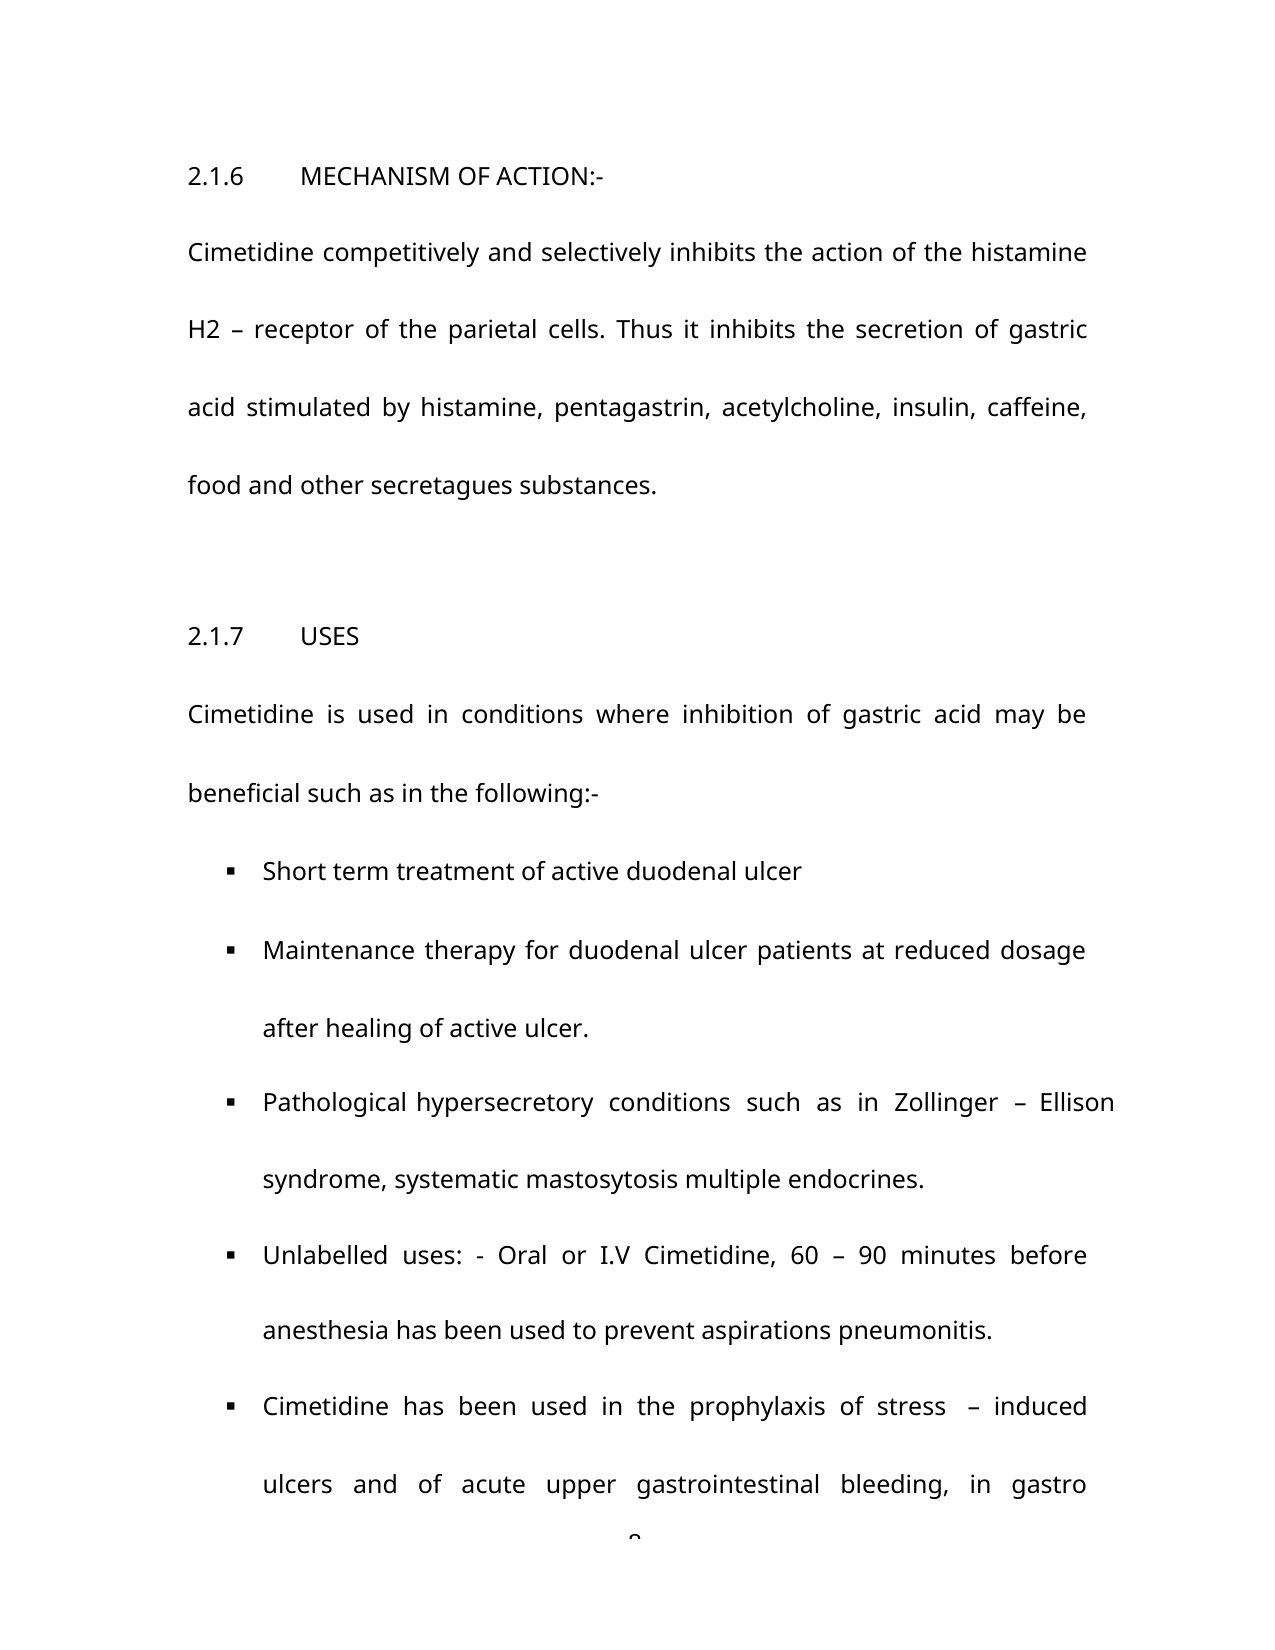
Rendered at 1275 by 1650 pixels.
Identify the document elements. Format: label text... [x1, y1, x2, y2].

text syndrome, systematic mastosytosis multiple endocrines. [262, 1162, 1271, 1196]
list Short term treatment of active duodenal ulcer [225, 854, 1271, 888]
list Maintenance therapy for duodenal ulcer patients at reduced dosage after healing of active ulcer. [225, 932, 1087, 1045]
text Cimetidine competitively and selectively inhibits the action of the histamine H2 – receptor of the parietal cells. Thus it inhibits the secretion of gastric acid stimulated by histamine, pentagastrin, acetylcholine, insulin, caffeine, food and other secretagues substances. [187, 234, 1088, 501]
list MECHANISM OF ACTION:- [187, 159, 1271, 193]
list USES [187, 619, 1271, 653]
text Cimetidine is used in conditions where inhibition of gastric acid may be beneficial such as in the following:- [187, 697, 1088, 809]
list Unlabelled uses: - Oral or I.V Cimetidine, 60 – 90 minutes before anesthesia has been used to prevent aspirations pneumonitis. [225, 1238, 1088, 1347]
list Pathological hypersecretory conditions such as in Zollinger – Ellison [225, 1089, 1271, 1117]
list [225, 1389, 1088, 1501]
